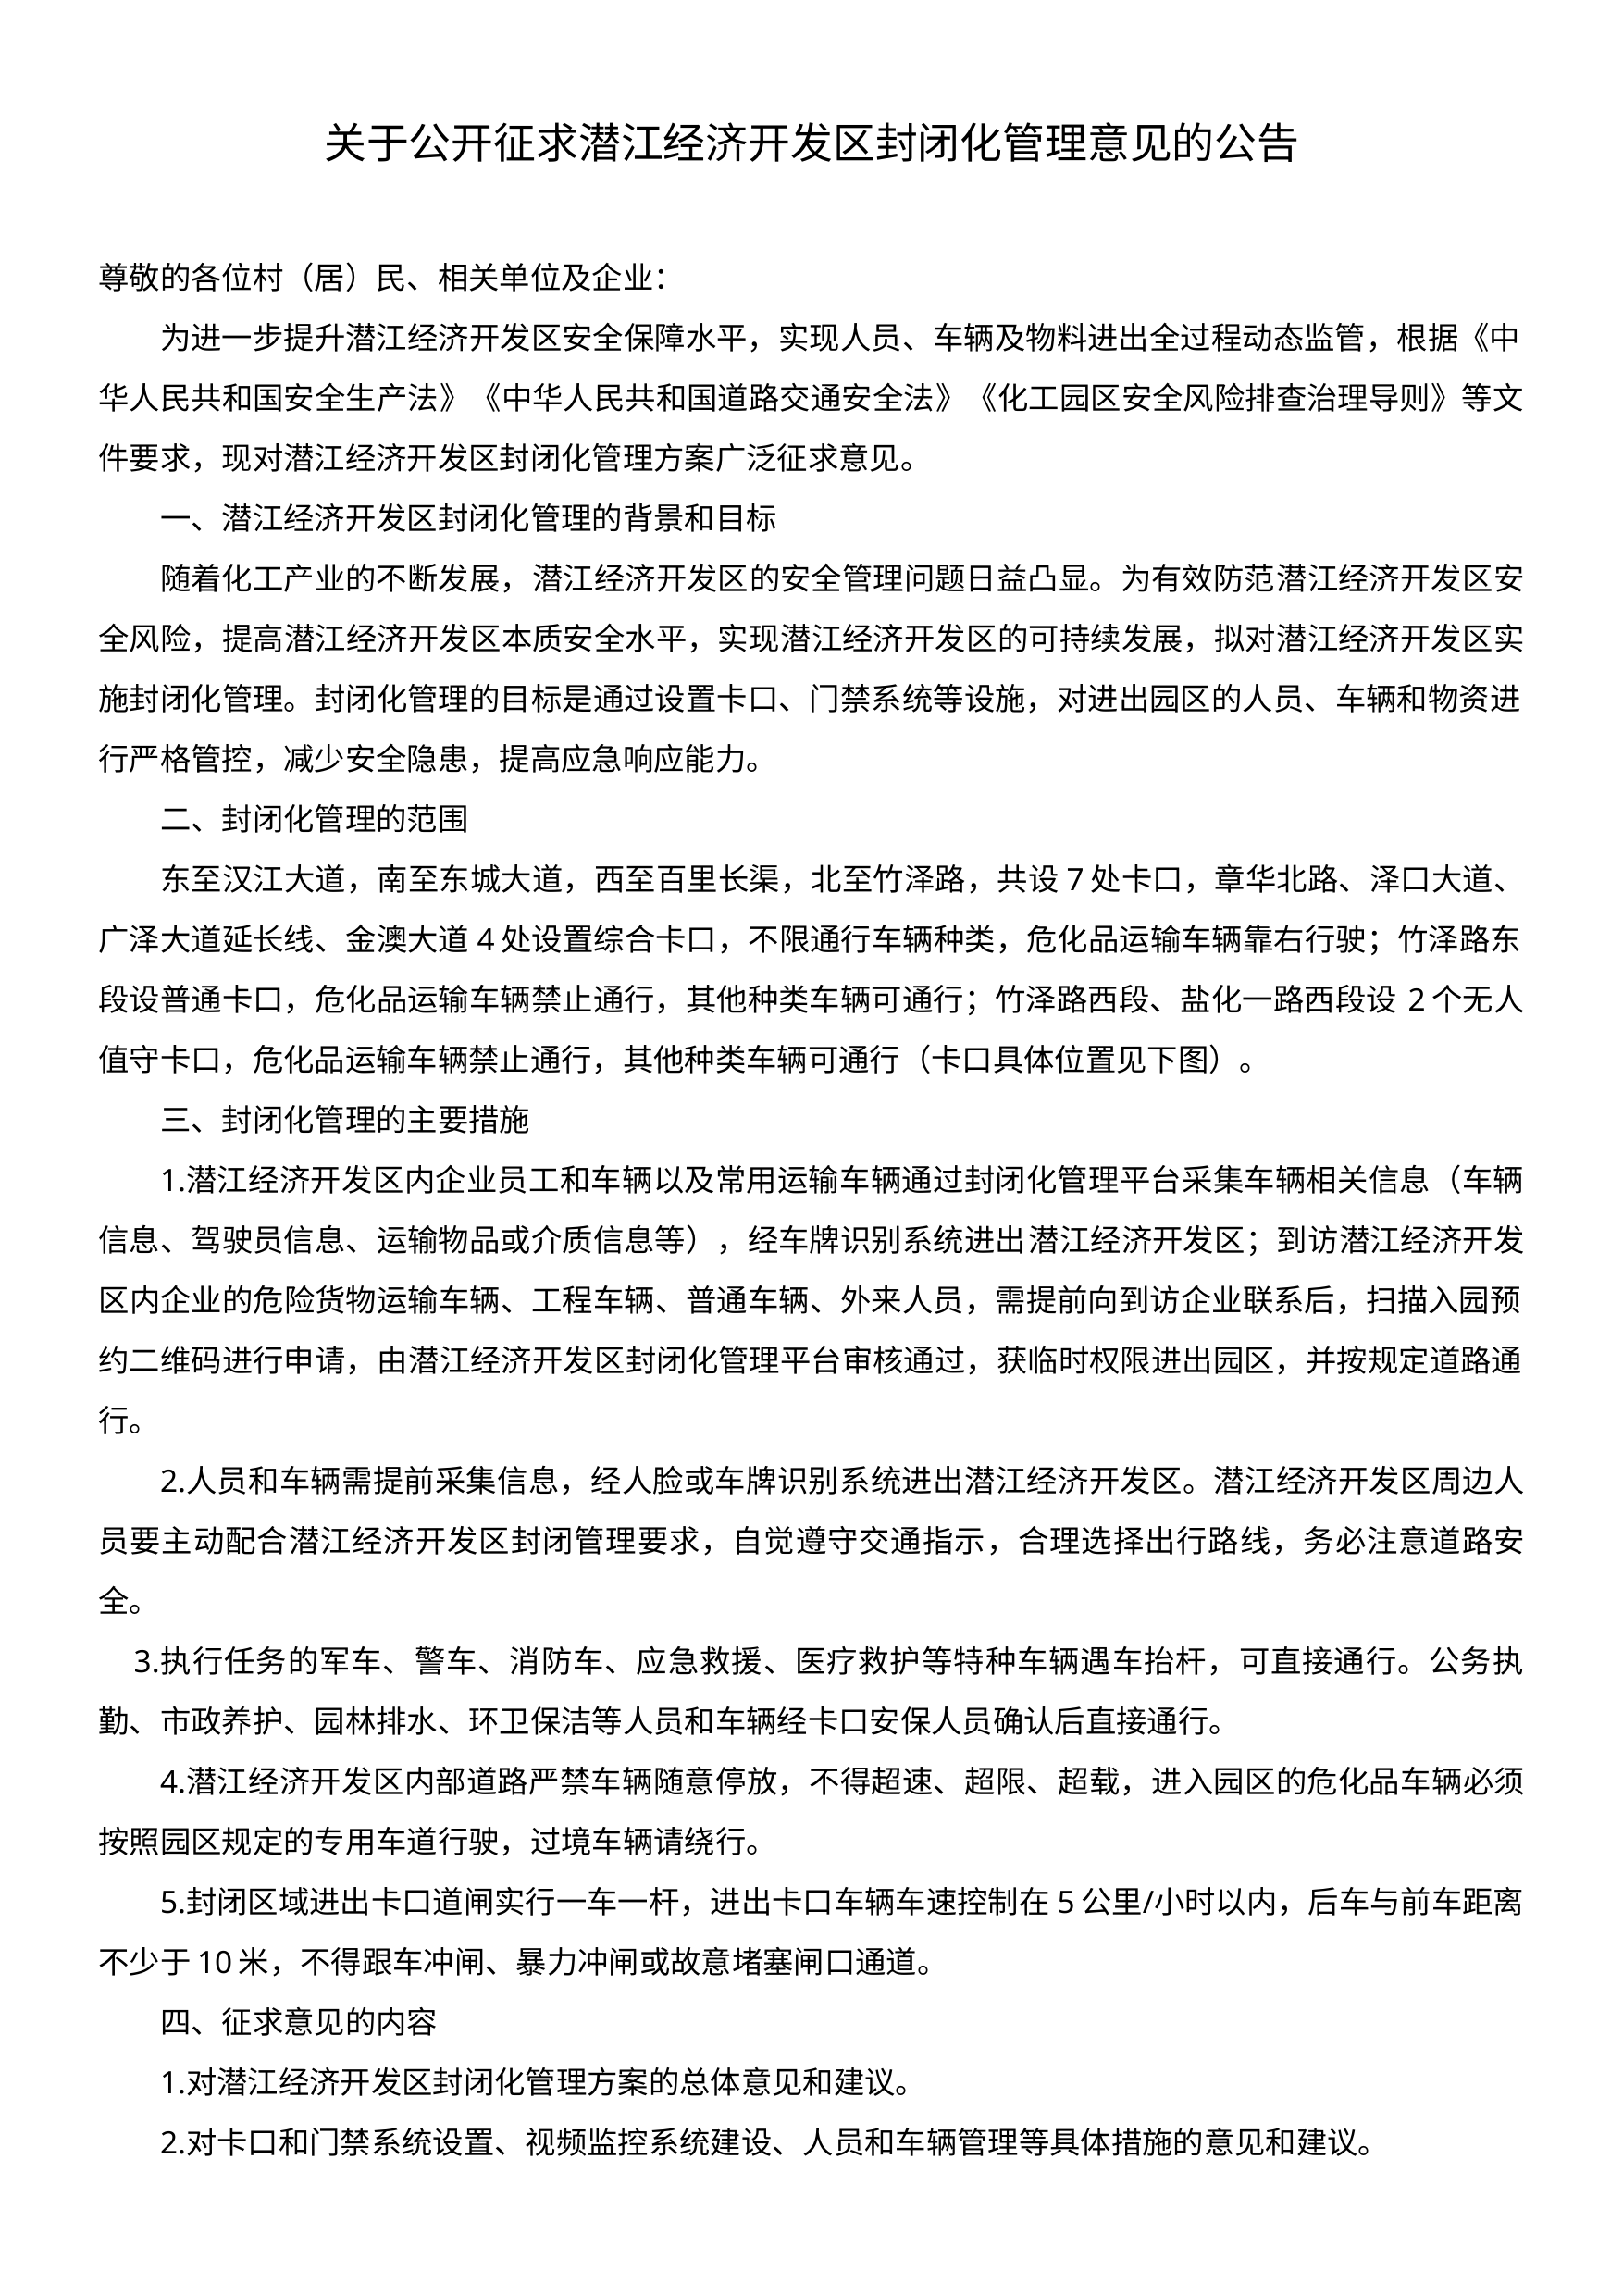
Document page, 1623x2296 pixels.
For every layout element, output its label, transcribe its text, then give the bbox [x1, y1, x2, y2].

text 随着化工产业的不断发展，潜江经济开发区的安全管理问题日益凸显。为有效防范潜江经济开发区安全风险，提高潜江经济开发区本质安全水平，实现潜江经济开发区的可持续发展，拟对潜江经济开发区实施封闭化管理。封闭化管理的目标是通过设置卡口、门禁系统等设施，对进出园区的人员、车辆和物资进行严格管控，减少安全隐患，提高应急响应能力。 [98, 546, 1525, 787]
text 5.封闭区域进出卡口道闸实行一车一杆，进出卡口车辆车速控制在5公里/小时以内，后车与前车距离不少于10米，不得跟车冲闸、暴力冲闸或故意堵塞闸口通道。 [98, 1869, 1525, 1990]
text 尊敬的各位村（居）民、相关单位及企业： [98, 245, 1525, 305]
text 东至汉江大道，南至东城大道，西至百里长渠，北至竹泽路，共设7处卡口，章华北路、泽口大道、广泽大道延长线、金澳大道4处设置综合卡口，不限通行车辆种类，危化品运输车辆靠右行驶；竹泽路东段设普通卡口，危化品运输车辆禁止通行，其他种类车辆可通行；竹泽路西段、盐化一路西段设2个无人值守卡口，危化品运输车辆禁止通行，其他种类车辆可通行（卡口具体位置见下图）。 [98, 847, 1525, 1087]
text 4.潜江经济开发区内部道路严禁车辆随意停放，不得超速、超限、超载，进入园区的危化品车辆必须按照园区规定的专用车道行驶，过境车辆请绕行。 [98, 1749, 1525, 1869]
text 四、征求意见的内容 [98, 1990, 1525, 2050]
text 2.对卡口和门禁系统设置、视频监控系统建设、人员和车辆管理等具体措施的意见和建议。 [98, 2110, 1525, 2170]
text 1.对潜江经济开发区封闭化管理方案的总体意见和建议。 [98, 2050, 1525, 2110]
text 三、封闭化管理的主要措施 [98, 1087, 1525, 1148]
text 一、潜江经济开发区封闭化管理的背景和目标 [98, 486, 1525, 546]
text 2.人员和车辆需提前采集信息，经人脸或车牌识别系统进出潜江经济开发区。潜江经济开发区周边人员要主动配合潜江经济开发区封闭管理要求，自觉遵守交通指示，合理选择出行路线，务必注意道路安全。 [98, 1448, 1525, 1629]
text 1.潜江经济开发区内企业员工和车辆以及常用运输车辆通过封闭化管理平台采集车辆相关信息（车辆信息、驾驶员信息、运输物品或介质信息等），经车牌识别系统进出潜江经济开发区；到访潜江经济开发区内企业的危险货物运输车辆、工程车辆、普通车辆、外来人员，需提前向到访企业联系后，扫描入园预约二维码进行申请，由潜江经济开发区封闭化管理平台审核通过，获临时权限进出园区，并按规定道路通行。 [98, 1148, 1525, 1448]
text 二、封闭化管理的范围 [98, 787, 1525, 847]
text 关于公开征求潜江经济开发区封闭化管理意见的公告 [98, 95, 1525, 185]
text 为进一步提升潜江经济开发区安全保障水平，实现人员、车辆及物料进出全过程动态监管，根据《中华人民共和国安全生产法》《中华人民共和国道路交通安全法》《化工园区安全风险排查治理导则》等文件要求，现对潜江经济开发区封闭化管理方案广泛征求意见。 [98, 305, 1525, 486]
text 3.执行任务的军车、警车、消防车、应急救援、医疗救护等特种车辆遇车抬杆，可直接通行。公务执勤、市政养护、园林排水、环卫保洁等人员和车辆经卡口安保人员确认后直接通行。 [98, 1629, 1525, 1749]
